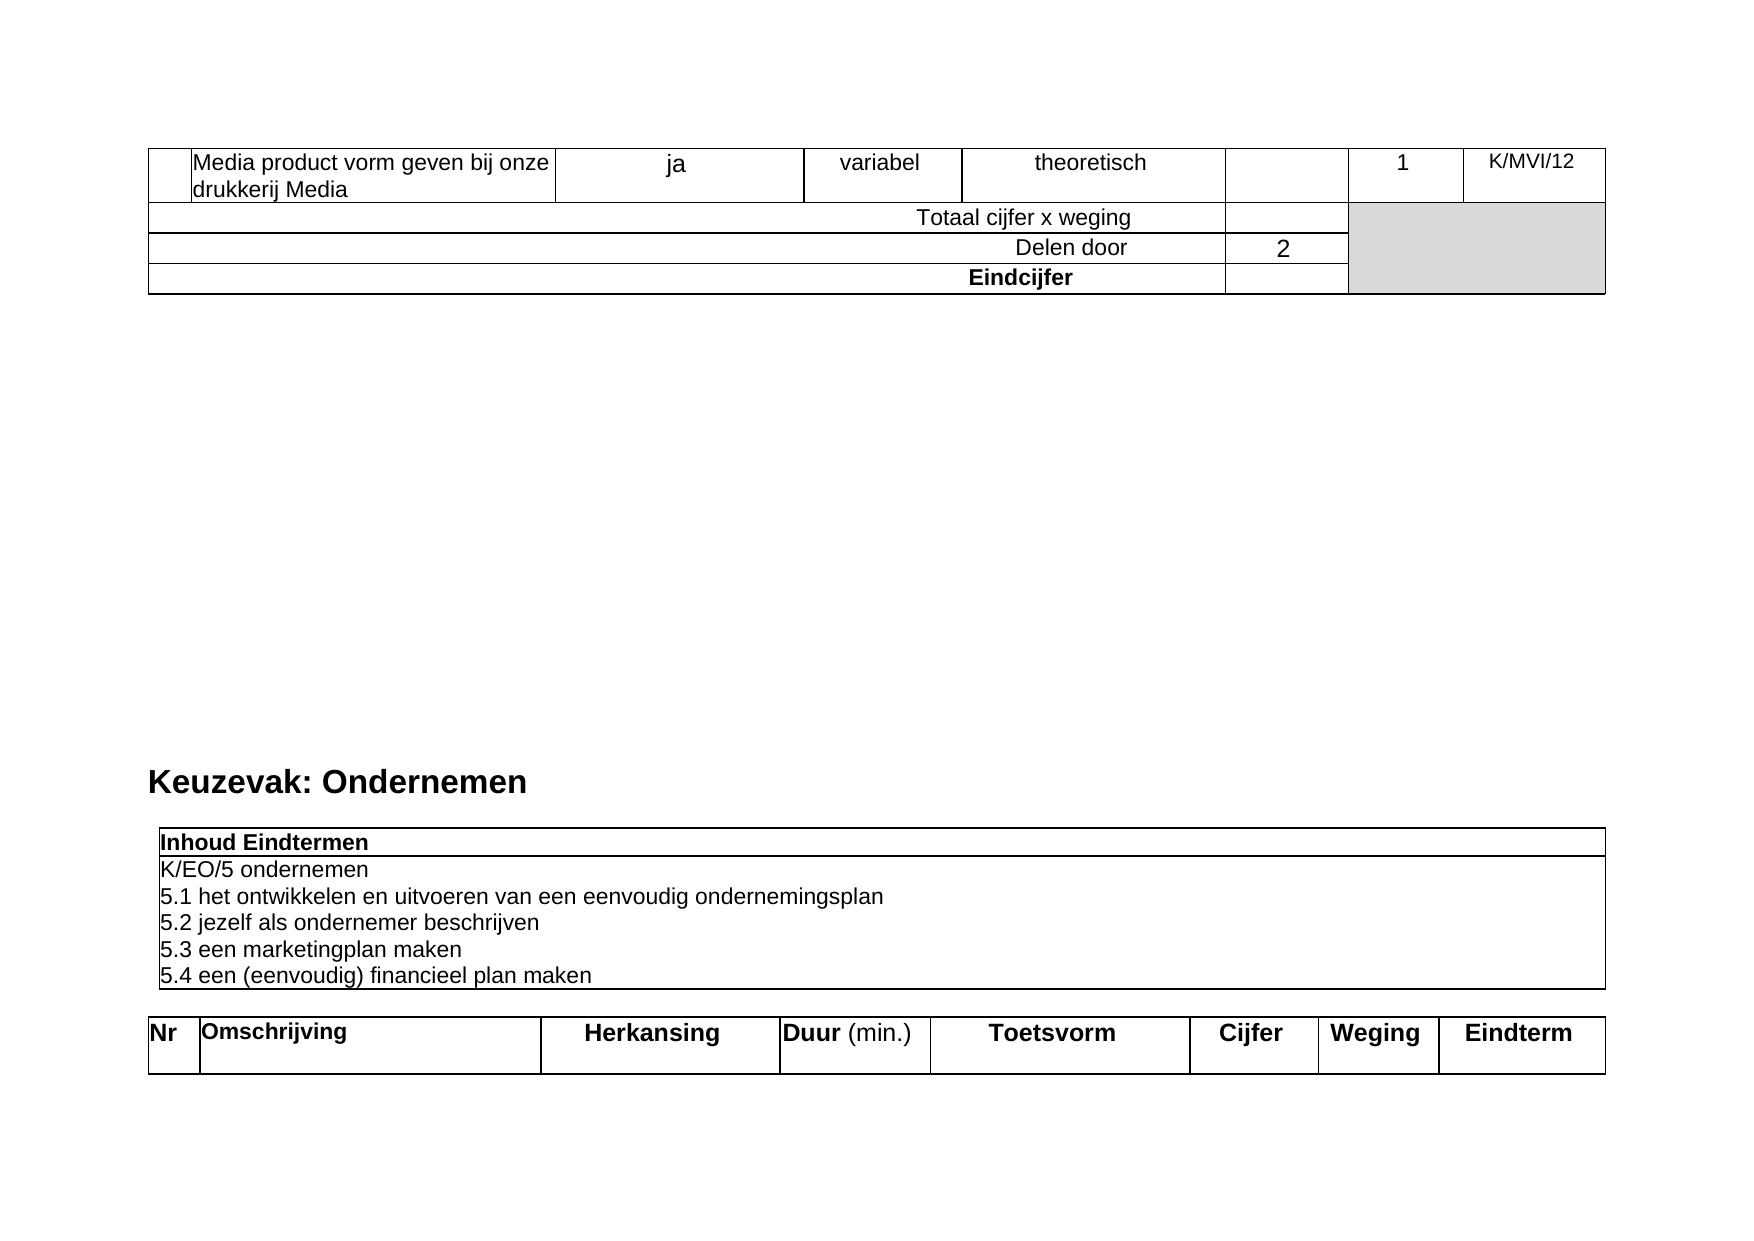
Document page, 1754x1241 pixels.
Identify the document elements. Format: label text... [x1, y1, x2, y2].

table_header Nr [149, 1018, 199, 1073]
table_cell Media product vorm geven bij onze drukkerij Media [192, 149, 555, 202]
table_header Toetsvorm [931, 1018, 1189, 1073]
table_cell Eindcijfer [149, 264, 1225, 293]
table_cell [1349, 203, 1605, 293]
table_cell [1226, 149, 1348, 202]
table_header Eindterm [1440, 1018, 1605, 1073]
table_cell 2 [1226, 234, 1348, 262]
table_cell K/MVI/12 [1464, 149, 1605, 202]
table_cell Delen door [149, 234, 1225, 262]
table_cell variabel [805, 149, 961, 202]
table_cell Totaal cijfer x weging [149, 203, 1225, 232]
text Keuzevak: Ondernemen [148, 762, 1606, 801]
table_cell ja [556, 149, 803, 202]
table_header Herkansing [542, 1018, 779, 1073]
table_header Weging [1319, 1018, 1438, 1073]
table_header Inhoud Eindtermen [160, 829, 1605, 855]
table_header Cijfer [1191, 1018, 1318, 1073]
table_cell [1226, 264, 1348, 293]
table_header Omschrijving [201, 1018, 540, 1073]
table_cell K/EO/5 ondernemen 5.1 het ontwikkelen en uitvoeren van een eenvoudig ondernemingsplan 5.2 jezelf als ondernemer beschrijven 5.3 een marketingplan maken 5.4 een (eenvoudig) financieel plan maken [160, 857, 1605, 988]
table_header Duur (min.) [781, 1018, 930, 1073]
table_cell theoretisch [963, 149, 1225, 202]
table_cell [1226, 203, 1348, 232]
table_cell 1 [1349, 149, 1463, 202]
table_cell [149, 149, 191, 202]
